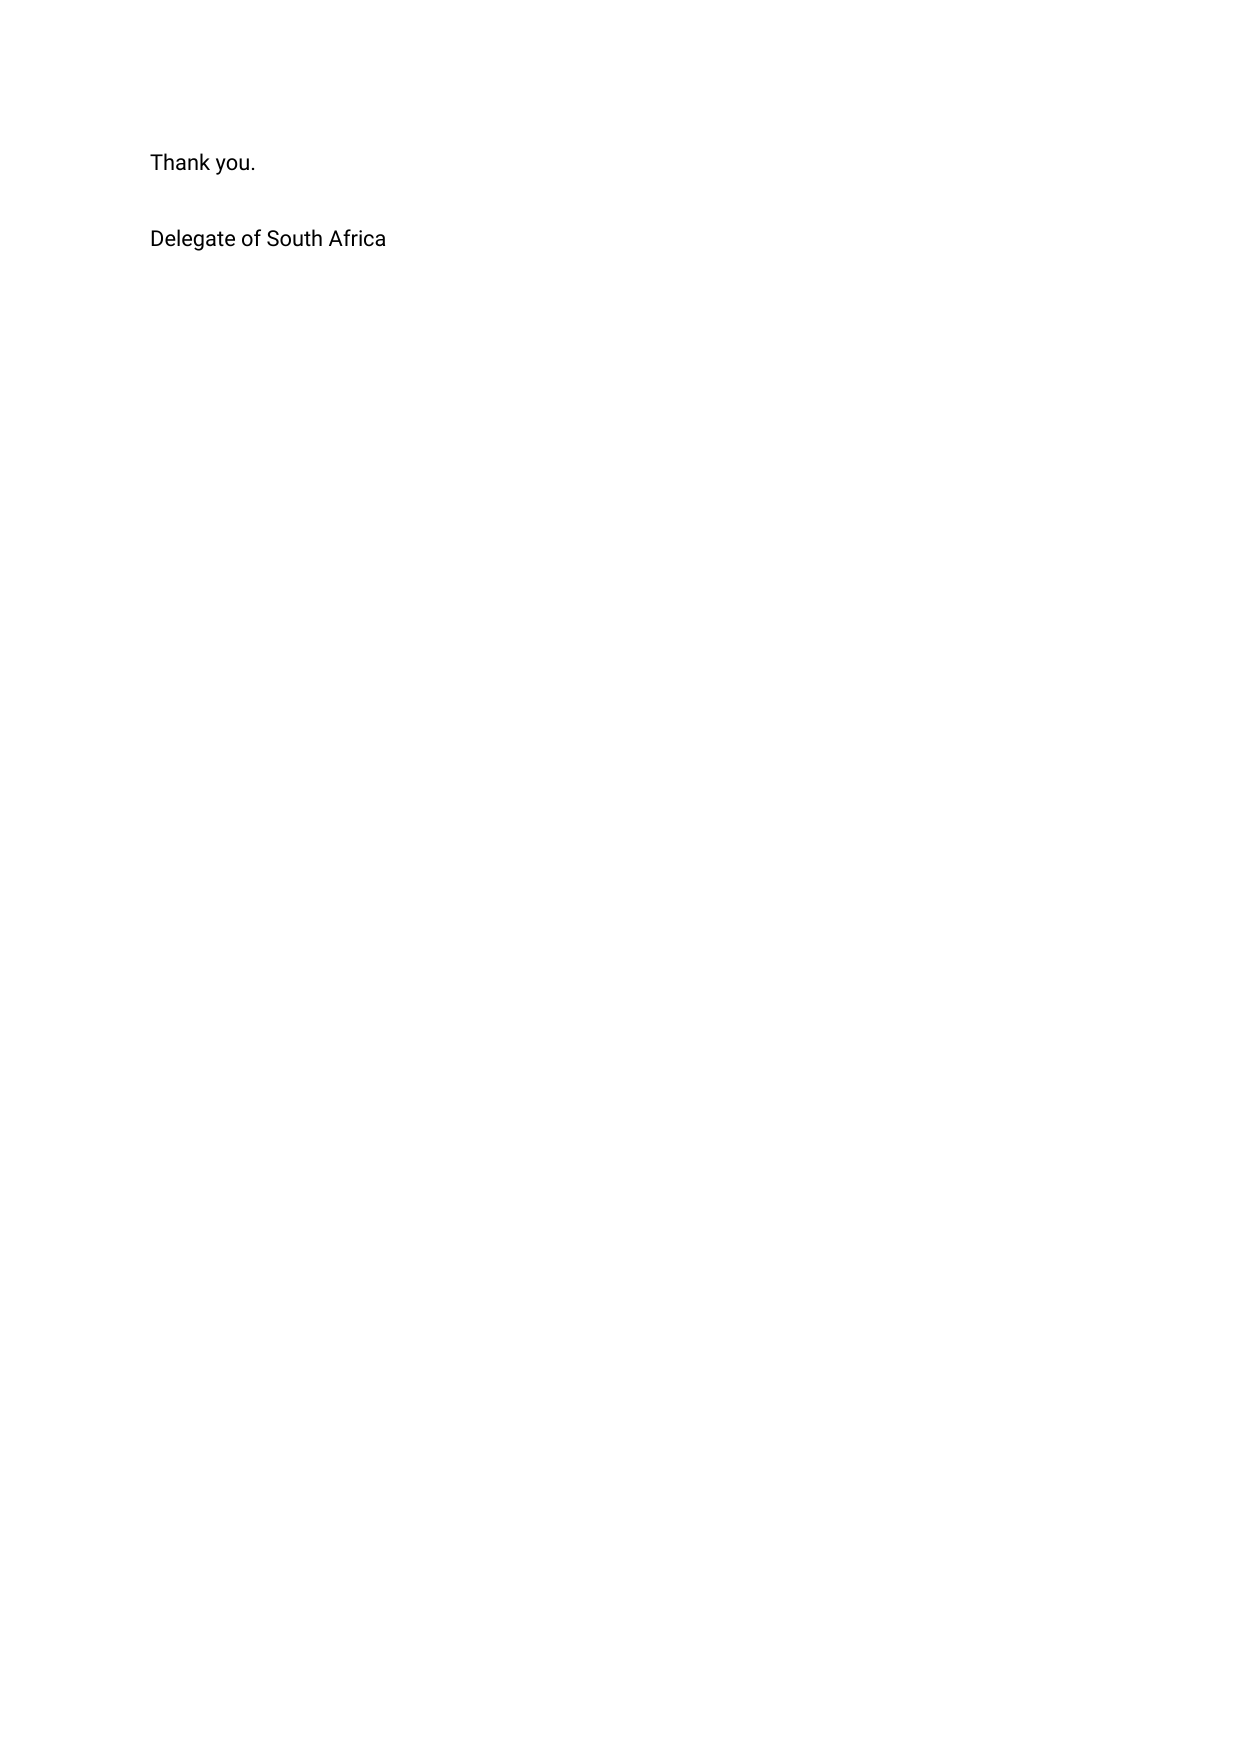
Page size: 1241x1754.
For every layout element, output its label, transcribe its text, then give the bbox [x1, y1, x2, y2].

text Delegate of South Africa [150, 226, 1090, 252]
text Thank you. [150, 150, 1090, 176]
